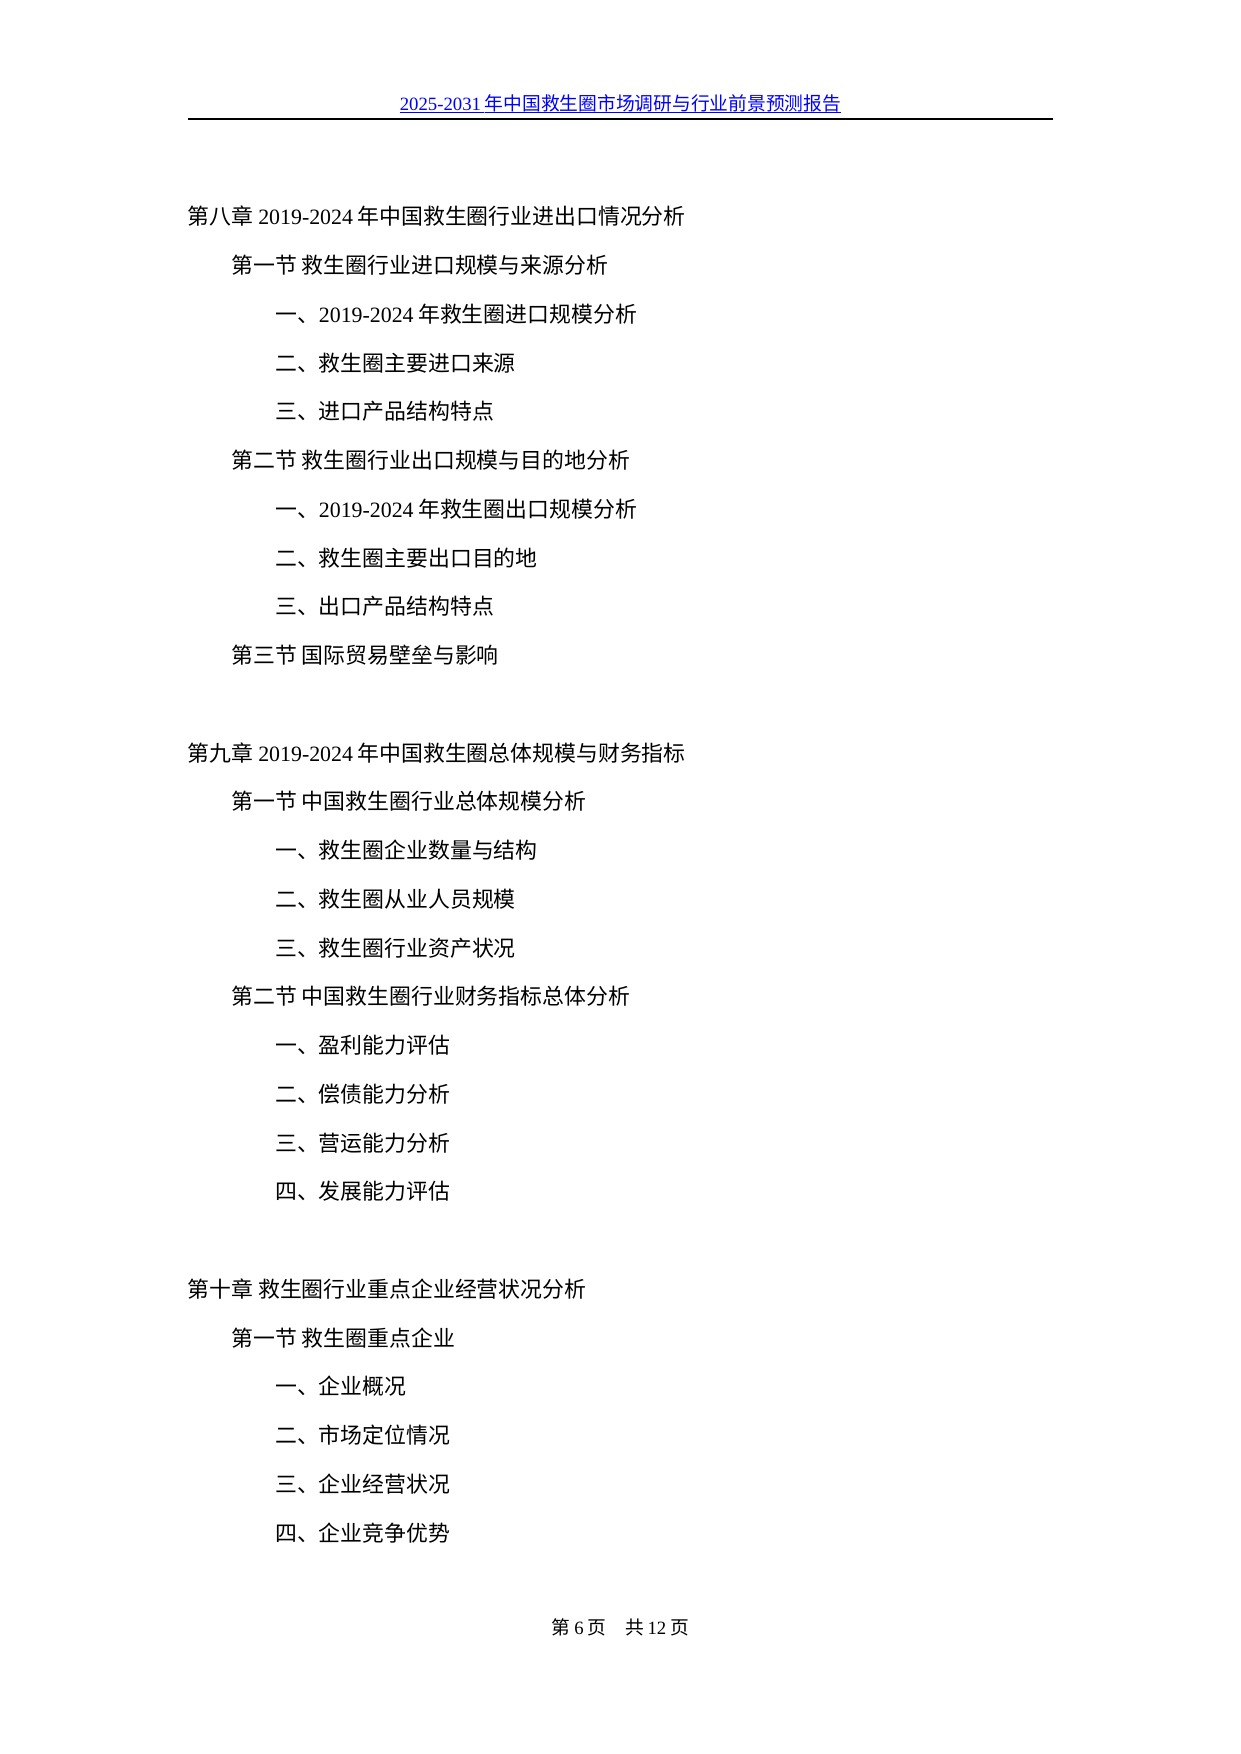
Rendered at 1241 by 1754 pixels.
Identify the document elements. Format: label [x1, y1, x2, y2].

text [187, 150, 1053, 1548]
